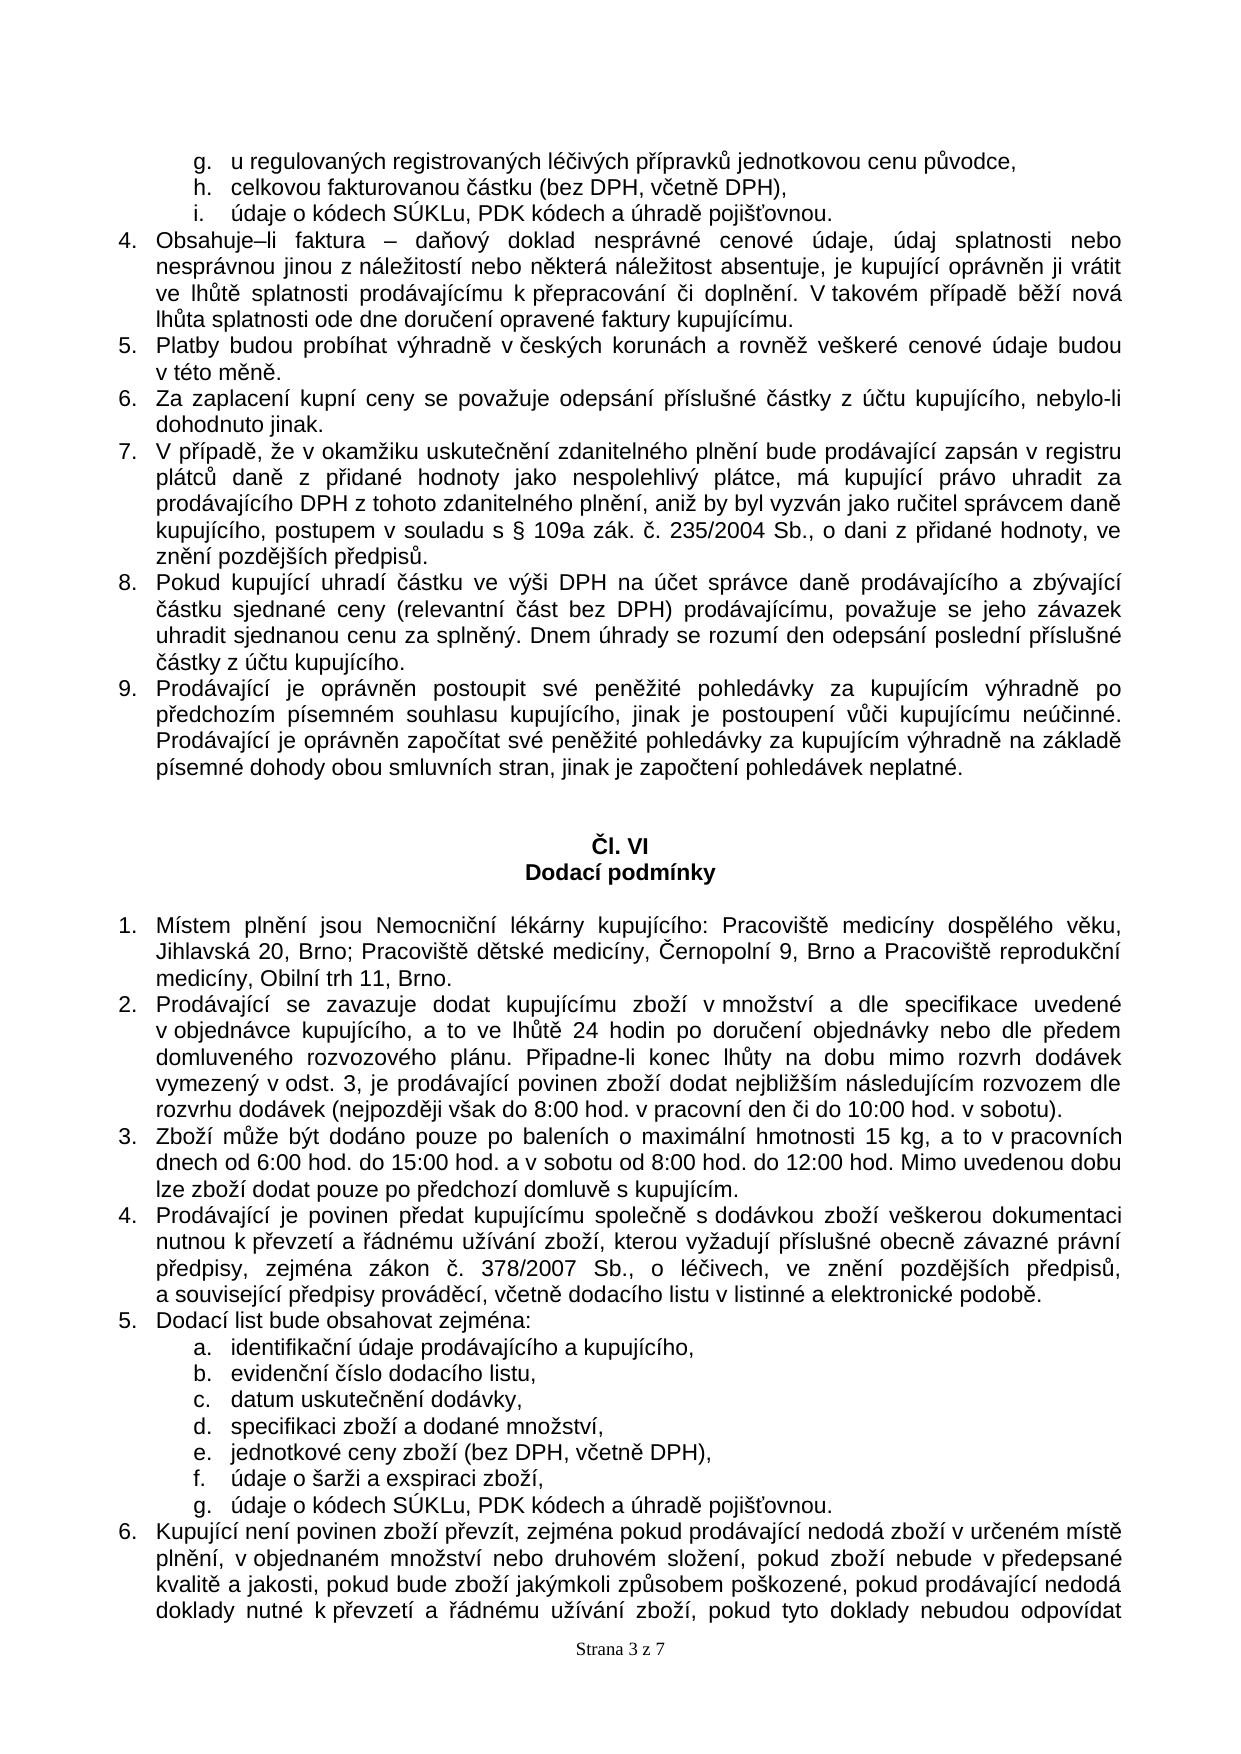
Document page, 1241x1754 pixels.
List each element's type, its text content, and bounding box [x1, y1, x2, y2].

text Čl. VI [118, 833, 1122, 859]
list údaje o kódech SÚKLu, PDK kódech a úhradě pojišťovnou. [193, 200, 1122, 227]
list Obsahuje–li faktura – daňový doklad nesprávné cenové údaje, údaj splatnosti nebo nesprávnou jinou z náležitostí nebo některá náležitost absentuje, je kupující oprávněn ji vrátit ve lhůtě splatnosti prodávajícímu k přepracování či doplnění. V takovém případě běží nová lhůta splatnosti ode dne doručení opravené faktury kupujícímu. [118, 227, 1122, 332]
list Dodací list bude obsahovat zejména: [118, 1307, 1122, 1334]
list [118, 1518, 1122, 1623]
list identifikační údaje prodávajícího a kupujícího, [193, 1334, 1122, 1360]
list Za zaplacení kupní ceny se považuje odepsání příslušné částky z účtu kupujícího, nebylo-li dohodnuto jinak. [118, 385, 1122, 438]
list u regulovaných registrovaných léčivých přípravků jednotkovou cenu původce, [193, 148, 1122, 174]
list Pokud kupující uhradí částku ve výši DPH na účet správce daně prodávajícího a zbývající částku sjednané ceny (relevantní část bez DPH) prodávajícímu, považuje se jeho závazek uhradit sjednanou cenu za splněný. Dnem úhrady se rozumí den odepsání poslední příslušné částky z účtu kupujícího. [118, 569, 1122, 675]
text Dodací podmínky [118, 859, 1122, 886]
list Prodávající je povinen předat kupujícímu společně s dodávkou zboží veškerou dokumentaci nutnou k převzetí a řádnému užívání zboží, kterou vyžadují příslušné obecně závazné právní předpisy, zejména zákon č. 378/2007 Sb., o léčivech, ve znění pozdějších předpisů, a související předpisy prováděcí, včetně dodacího listu v listinné a elektronické podobě. [118, 1202, 1122, 1307]
list Platby budou probíhat výhradně v českých korunách a rovněž veškeré cenové údaje budou v této měně. [118, 332, 1122, 385]
list V případě, že v okamžiku uskutečnění zdanitelného plnění bude prodávající zapsán v registru plátců daně z přidané hodnoty jako nespolehlivý plátce, má kupující právo uhradit za prodávajícího DPH z tohoto zdanitelného plnění, aniž by byl vyzván jako ručitel správcem daně kupujícího, postupem v souladu s § 109a zák. č. 235/2004 Sb., o dani z přidané hodnoty, ve znění pozdějších předpisů. [118, 438, 1122, 569]
list celkovou fakturovanou částku (bez DPH, včetně DPH), [193, 174, 1122, 200]
list údaje o kódech SÚKLu, PDK kódech a úhradě pojišťovnou. [193, 1492, 1122, 1518]
list Prodávající se zavazuje dodat kupujícímu zboží v množství a dle specifikace uvedené v objednávce kupujícího, a to ve lhůtě 24 hodin po doručení objednávky nebo dle předem domluveného rozvozového plánu. Připadne-li konec lhůty na dobu mimo rozvrh dodávek vymezený v odst. 3, je prodávající povinen zboží dodat nejbližším následujícím rozvozem dle rozvrhu dodávek (nejpozději však do 8:00 hod. v pracovní den či do 10:00 hod. v sobotu). [118, 991, 1122, 1123]
list Místem plnění jsou Nemocniční lékárny kupujícího: Pracoviště medicíny dospělého věku, Jihlavská 20, Brno; Pracoviště dětské medicíny, Černopolní 9, Brno a Pracoviště reprodukční medicíny, Obilní trh 11, Brno. [118, 912, 1122, 991]
list evidenční číslo dodacího listu, [193, 1360, 1122, 1386]
list jednotkové ceny zboží (bez DPH, včetně DPH), [193, 1439, 1122, 1465]
list údaje o šarži a exspiraci zboží, [193, 1465, 1122, 1492]
list Zboží může být dodáno pouze po baleních o maximální hmotnosti 15 kg, a to v pracovních dnech od 6:00 hod. do 15:00 hod. a v sobotu od 8:00 hod. do 12:00 hod. Mimo uvedenou dobu lze zboží dodat pouze po předchozí domluvě s kupujícím. [118, 1123, 1122, 1202]
list datum uskutečnění dodávky, [193, 1386, 1122, 1413]
list specifikaci zboží a dodané množství, [193, 1413, 1122, 1439]
list Prodávající je oprávněn postoupit své peněžité pohledávky za kupujícím výhradně po předchozím písemném souhlasu kupujícího, jinak je postoupení vůči kupujícímu neúčinné. Prodávající je oprávněn započítat své peněžité pohledávky za kupujícím výhradně na základě písemné dohody obou smluvních stran, jinak je započtení pohledávek neplatné. [118, 675, 1122, 780]
